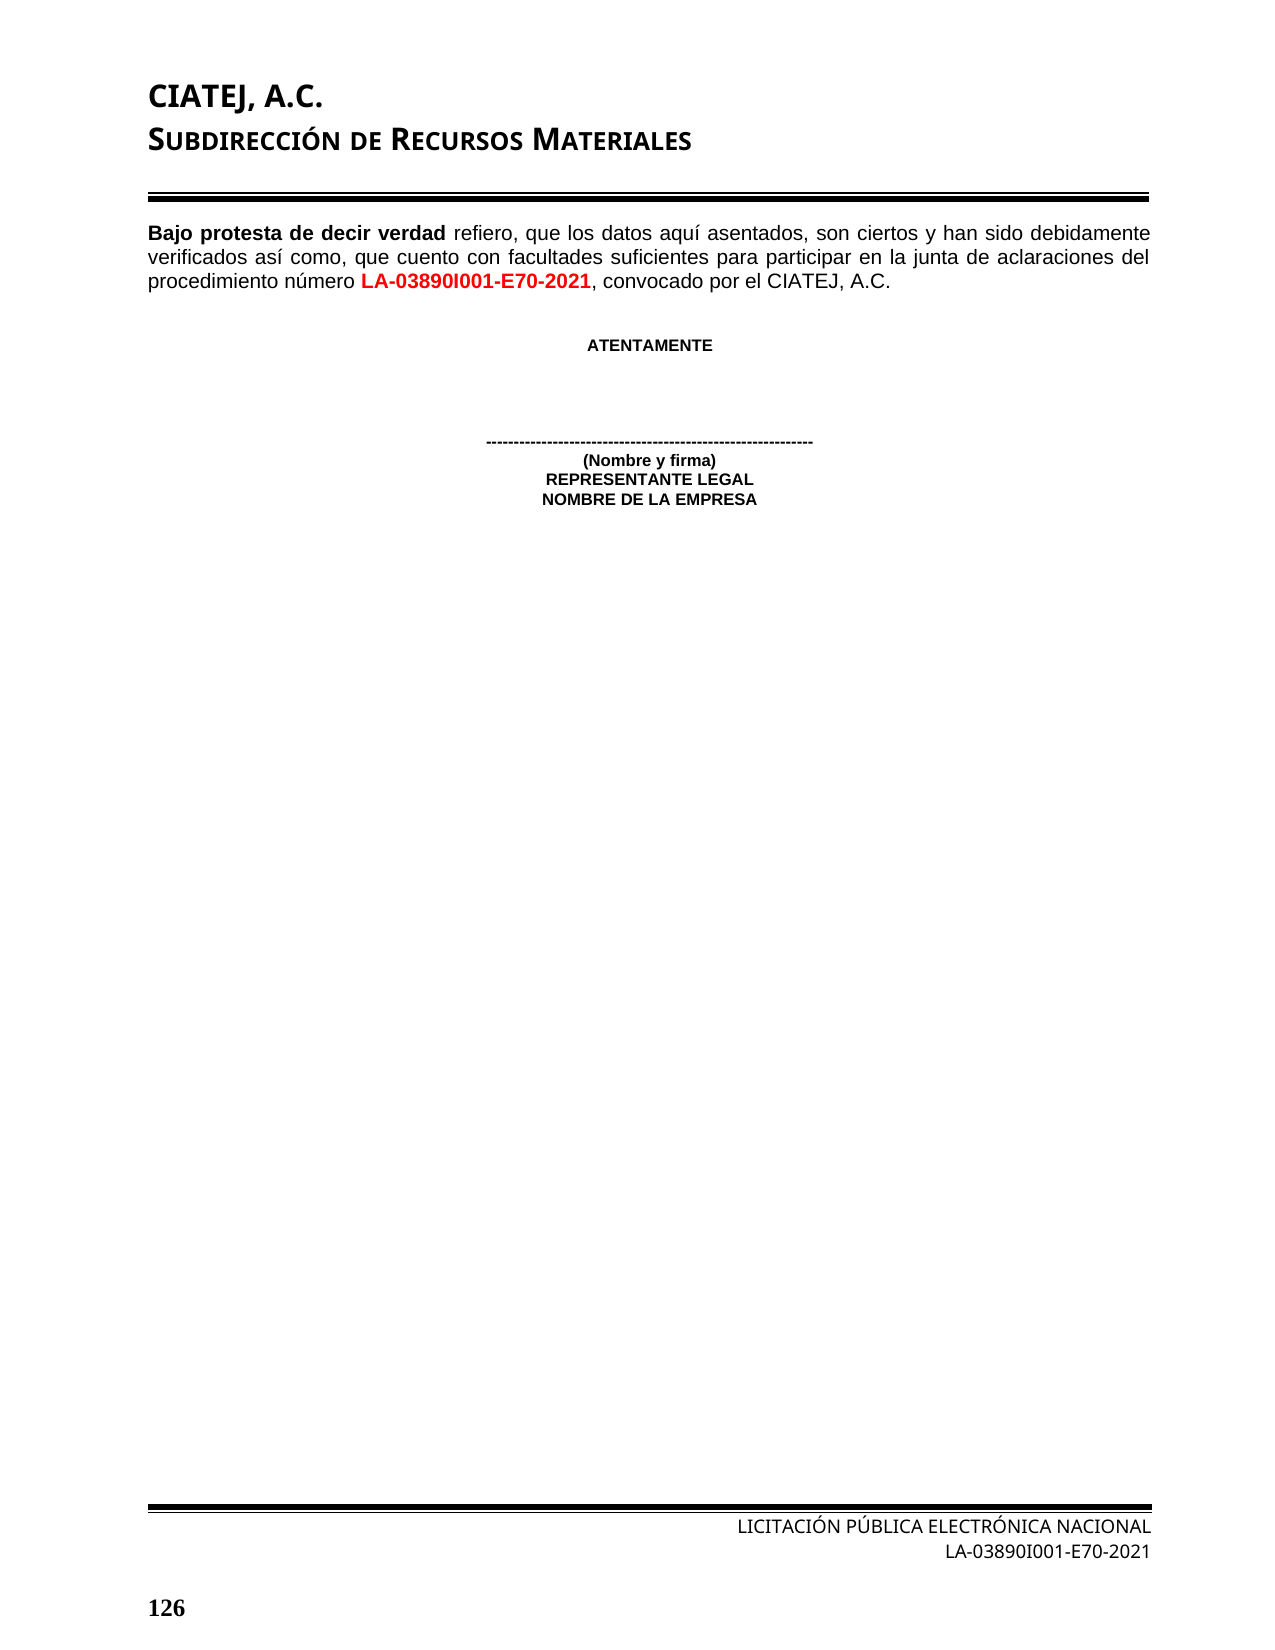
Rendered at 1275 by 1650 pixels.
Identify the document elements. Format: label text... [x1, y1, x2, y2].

text ----------------------------------------------------------- [148, 432, 1152, 451]
text Bajo protesta de decir verdad refiero, que los datos aquí asentados, son ciertos y han sido debidamente verificados así como, que cuento con facultades suficientes para participar en la junta de aclaraciones del procedimiento número LA-03890I001-E70-2021, convocado por el CIATEJ, A.C. [148, 221, 1152, 293]
text NOMBRE DE LA EMPRESA [148, 489, 1152, 508]
text REPRESENTANTE LEGAL [148, 470, 1152, 489]
text (Nombre y firma) [148, 451, 1152, 470]
text ATENTAMENTE [148, 336, 1152, 355]
